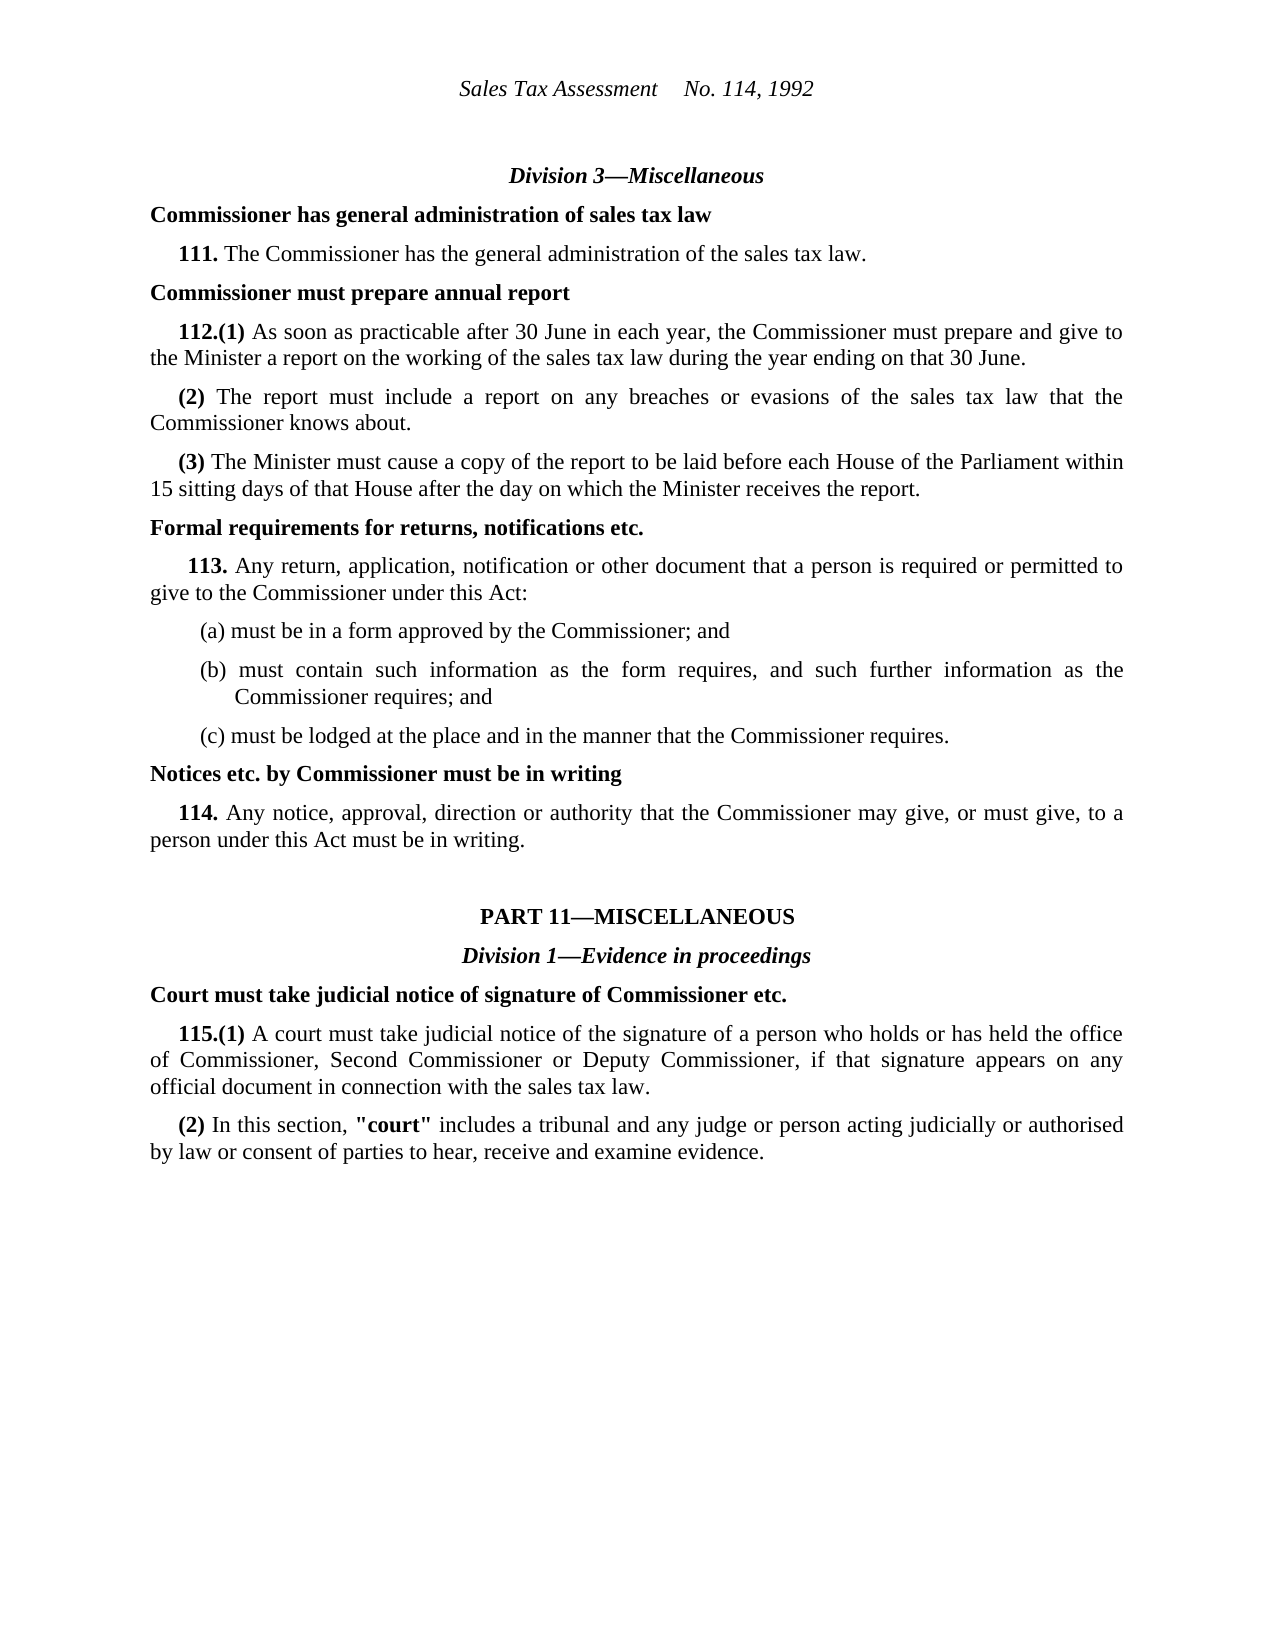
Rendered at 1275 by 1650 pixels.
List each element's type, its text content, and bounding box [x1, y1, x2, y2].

text Court must take judicial notice of signature of Commissioner etc. [150, 981, 1125, 1007]
text (c) must be lodged at the place and in the manner that the Commissioner requires. [200, 722, 1125, 748]
text (b) must contain such information as the form requires, and such further information as the Commissioner requires; and [200, 656, 1125, 709]
text 114. Any notice, approval, direction or authority that the Commissioner may give, or must give, to a person under this Act must be in writing. [150, 799, 1125, 852]
text Commissioner has general administration of sales tax law [150, 201, 1125, 228]
text PART 11—MISCELLANEOUS [150, 903, 1125, 930]
text 115.(1) A court must take judicial notice of the signature of a person who holds or has held the office of Commissioner, Second Commissioner or Deputy Commissioner, if that signature appears on any official document in connection with the sales tax law. [150, 1020, 1125, 1099]
text (a) must be in a form approved by the Commissioner; and [200, 618, 1125, 644]
text 111. The Commissioner has the general administration of the sales tax law. [150, 240, 1125, 267]
text Division 1—Evidence in proceedings [150, 942, 1125, 969]
text 112.(1) As soon as practicable after 30 June in each year, the Commissioner must prepare and give to the Minister a report on the working of the sales tax law during the year ending on that 30 June. [150, 318, 1125, 371]
text 113. Any return, application, notification or other document that a person is required or permitted to give to the Commissioner under this Act: [150, 552, 1125, 605]
text (2) The report must include a report on any breaches or evasions of the sales tax law that the Commissioner knows about. [150, 383, 1125, 436]
text Commissioner must prepare annual report [150, 279, 1125, 305]
text Division 3—Miscellaneous [150, 162, 1125, 189]
text Formal requirements for returns, notifications etc. [150, 513, 1125, 540]
text (3) The Minister must cause a copy of the report to be laid before each House of the Parliament within 15 sitting days of that House after the day on which the Minister receives the report. [150, 448, 1125, 501]
text Notices etc. by Commissioner must be in writing [150, 761, 1125, 787]
text (2) In this section, "court" includes a tribunal and any judge or person acting judicially or authorised by law or consent of parties to hear, receive and examine evidence. [150, 1112, 1125, 1164]
